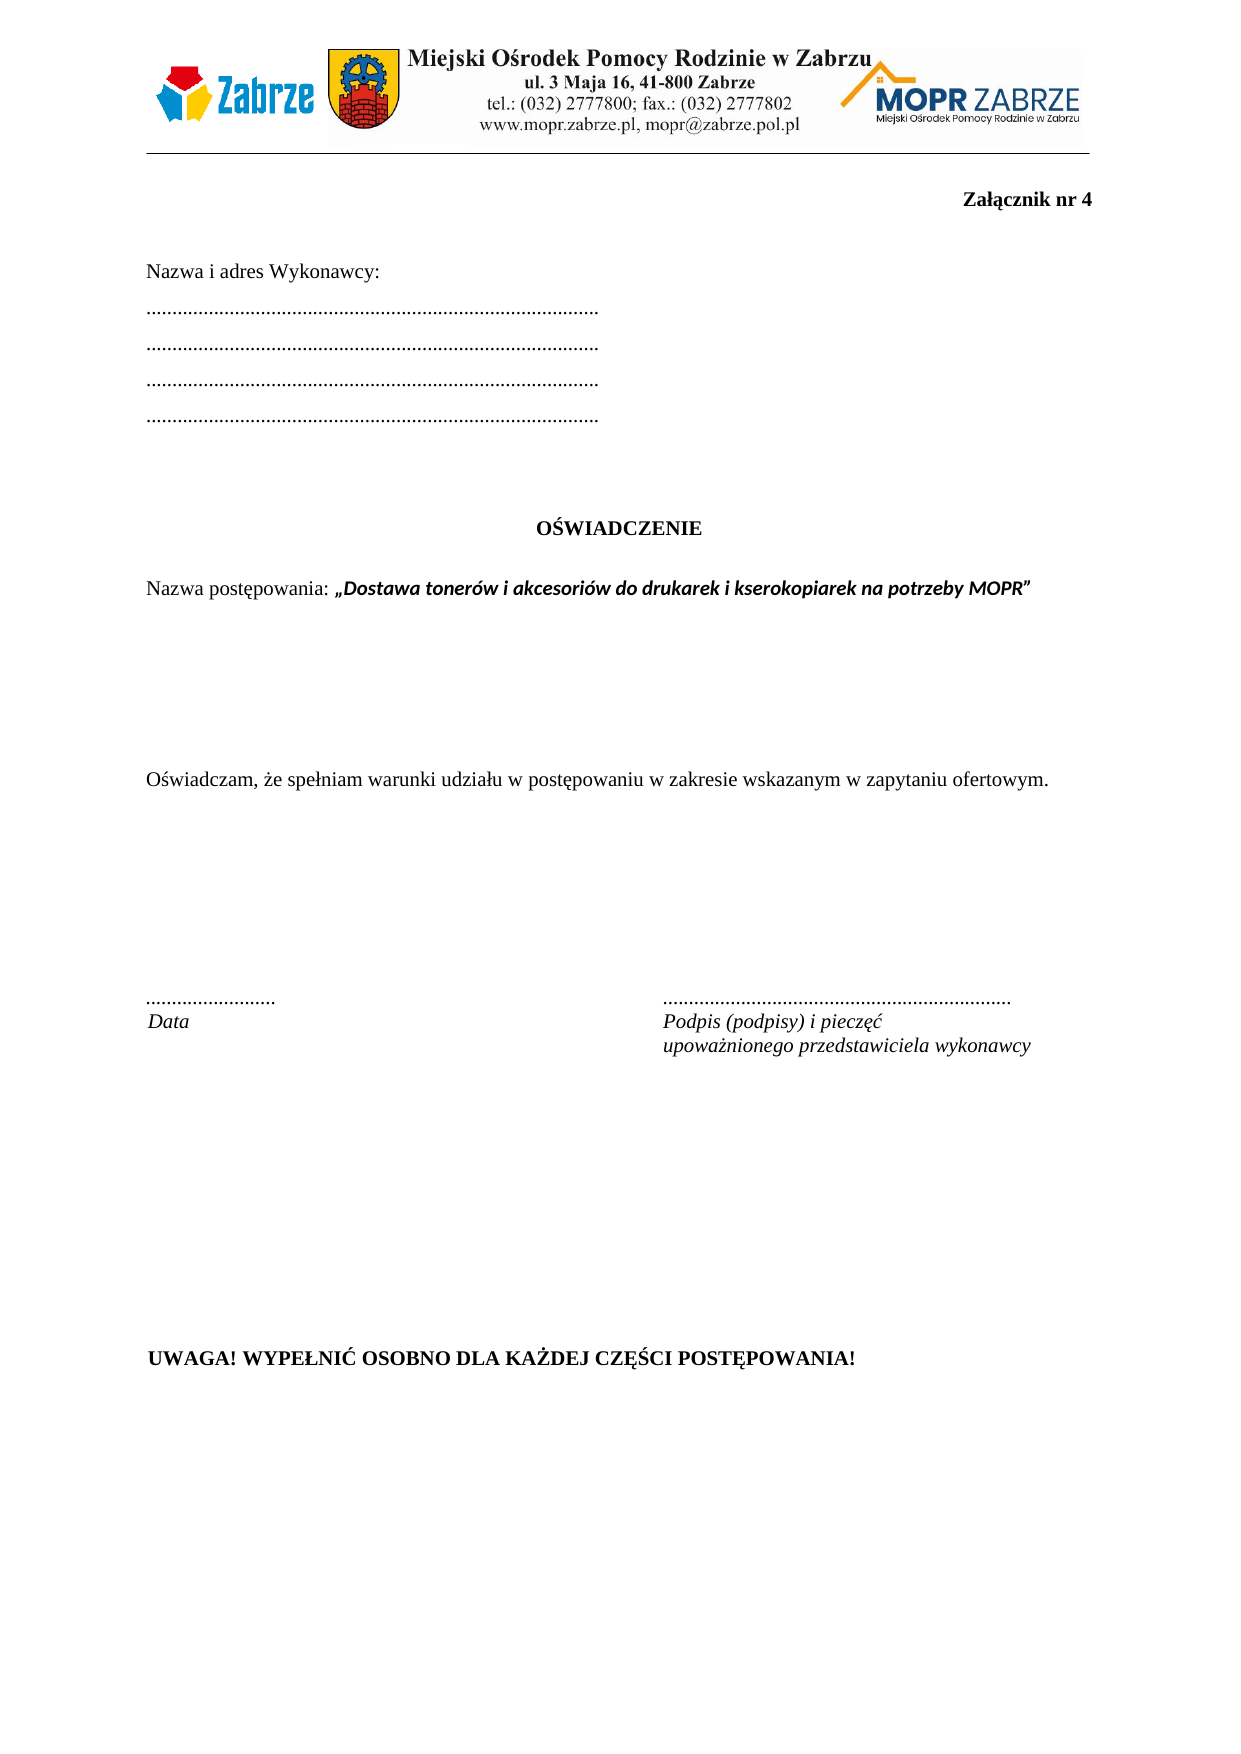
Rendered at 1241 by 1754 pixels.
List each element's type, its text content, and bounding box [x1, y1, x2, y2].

picture [145, 44, 1091, 158]
text Nazwa i adres Wykonawcy: [146, 259, 1092, 283]
text ....................................................................................... [146, 331, 1092, 355]
text Nazwa postępowania: „Dostawa tonerów i akcesoriów do drukarek i kserokopiarek na potrzeby MOPR” [146, 576, 1092, 601]
text ......................... ................................................................... [146, 985, 1092, 1009]
text ....................................................................................... [146, 403, 1092, 427]
text ....................................................................................... [146, 367, 1092, 391]
text Oświadczam, że spełniam warunki udziału w postępowaniu w zakresie wskazanym w zapytaniu ofertowym. [146, 766, 1092, 791]
text Data Podpis (podpisy) i pieczęć [146, 1009, 1092, 1033]
text OŚWIADCZENIE [146, 516, 1092, 540]
text upoważnionego przedstawiciela wykonawcy [146, 1033, 1092, 1057]
text Załącznik nr 4 [146, 187, 1092, 211]
text UWAGA! WYPEŁNIĆ OSOBNO DLA KAŻDEJ CZĘŚCI POSTĘPOWANIA! [146, 1346, 1092, 1370]
text ....................................................................................... [146, 295, 1092, 319]
